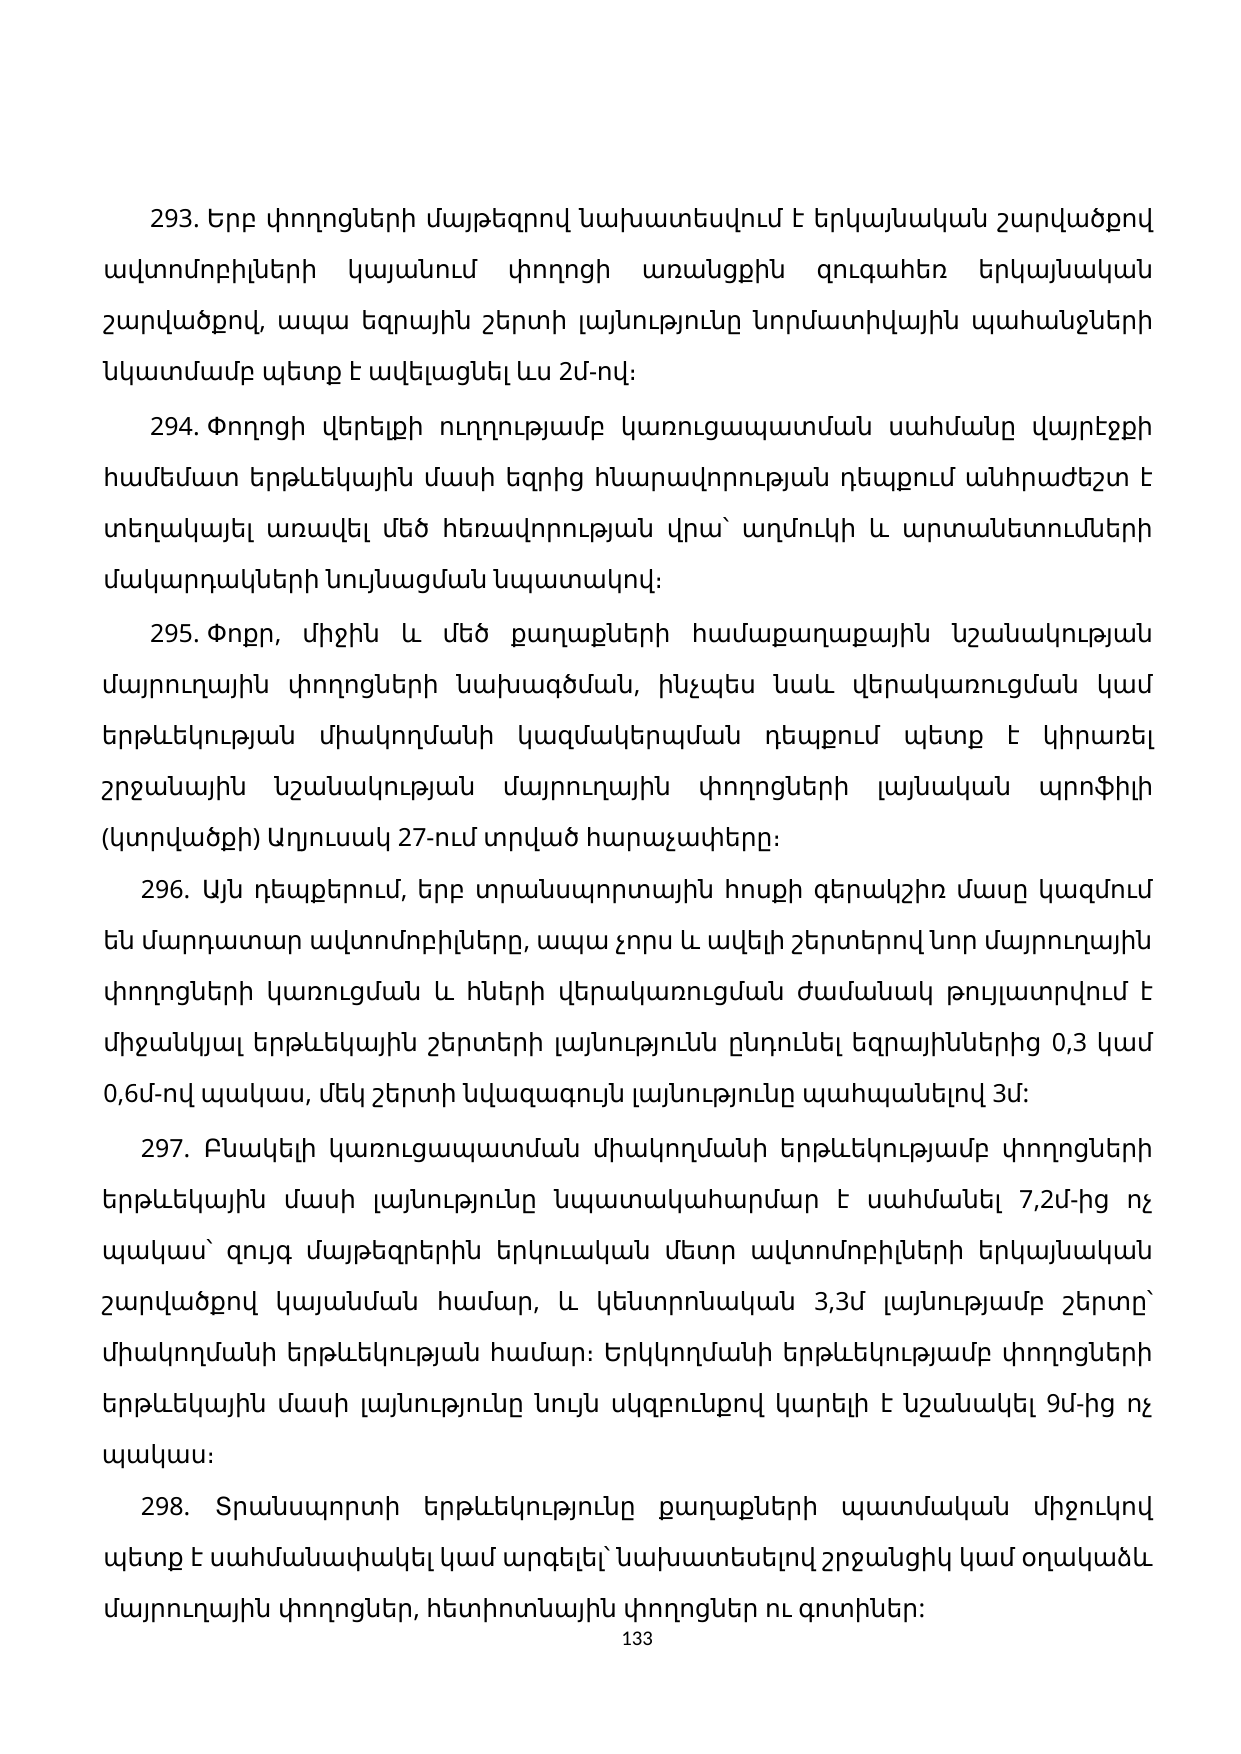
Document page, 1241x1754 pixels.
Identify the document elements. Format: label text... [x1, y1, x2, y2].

list Երբ փողոցների մայթեզրով նախատեսվում է երկայնական շարվածքով ավտոմոբիլների կայանում փողոցի առանցքին զուգահեռ երկայնական շարվածքով, ապա եզրային շերտի լայնությունը նորմատիվային պահանջների նկատմամբ պետք է ավելացնել ևս 2մ-ով։ [103, 201, 1154, 388]
list Բնակելի կառուցապատման միակողմանի երթևեկությամբ փողոցների երթևեկային մասի լայնությունը նպատակահարմար է սահմանել 7,2մ-ից ոչ պակաս՝ զույգ մայթեզրերին երկուական մետր ավտոմոբիլների երկայնական շարվածքով կայանման համար, և կենտրոնական 3,3մ լայնությամբ շերտը՝ միակողմանի երթևեկության համար։ Երկկողմանի երթևեկությամբ փողոցների երթևեկային մասի լայնությունը նույն սկզբունքով կարելի է նշանակել 9մ-ից ոչ պակաս։ [102, 1130, 1154, 1471]
list Փողոցի վերելքի ուղղությամբ կառուցապատման սահմանը վայրէջքի համեմատ երթևեկային մասի եզրից հնարավորության դեպքում անհրաժեշտ է տեղակայել առավել մեծ հեռավորության վրա՝ աղմուկի և արտանետումների մակարդակների նույնացման նպատակով։ [103, 408, 1154, 595]
list Տրանսպորտի երթևեկությունը քաղաքների պատմական միջուկով պետք է սահմանափակել կամ արգելել՝ նախատեսելով շրջանցիկ կամ օղակաձև մայրուղային փողոցներ, հետիոտնային փողոցներ ու գոտիներ: [103, 1488, 1154, 1624]
list Այն դեպքերում, երբ տրանսպորտային հոսքի գերակշիռ մասը կազմում են մարդատար ավտոմոբիլները, ապա չորս և ավելի շերտերով նոր մայրուղային փողոցների կառուցման և հների վերակառուցման ժամանակ թույլատրվում է միջանկյալ երթևեկային շերտերի լայնությունն ընդունել եզրայիններից 0,3 կամ 0,6մ-ով պակաս, մեկ շերտի նվազագույն լայնությունը պահպանելով 3մ: [103, 872, 1154, 1110]
list Փոքր, միջին և մեծ քաղաքների համաքաղաքային նշանակության մայրուղային փողոցների նախագծման, ինչպես նաև վերակառուցման կամ երթևեկության միակողմանի կազմակերպման դեպքում պետք է կիրառել շրջանային նշանակության մայրուղային փողոցների լայնական պրոֆիլի (կտրվածքի) Աղյուսակ 27-ում տրված հարաչափերը։ [102, 616, 1154, 854]
